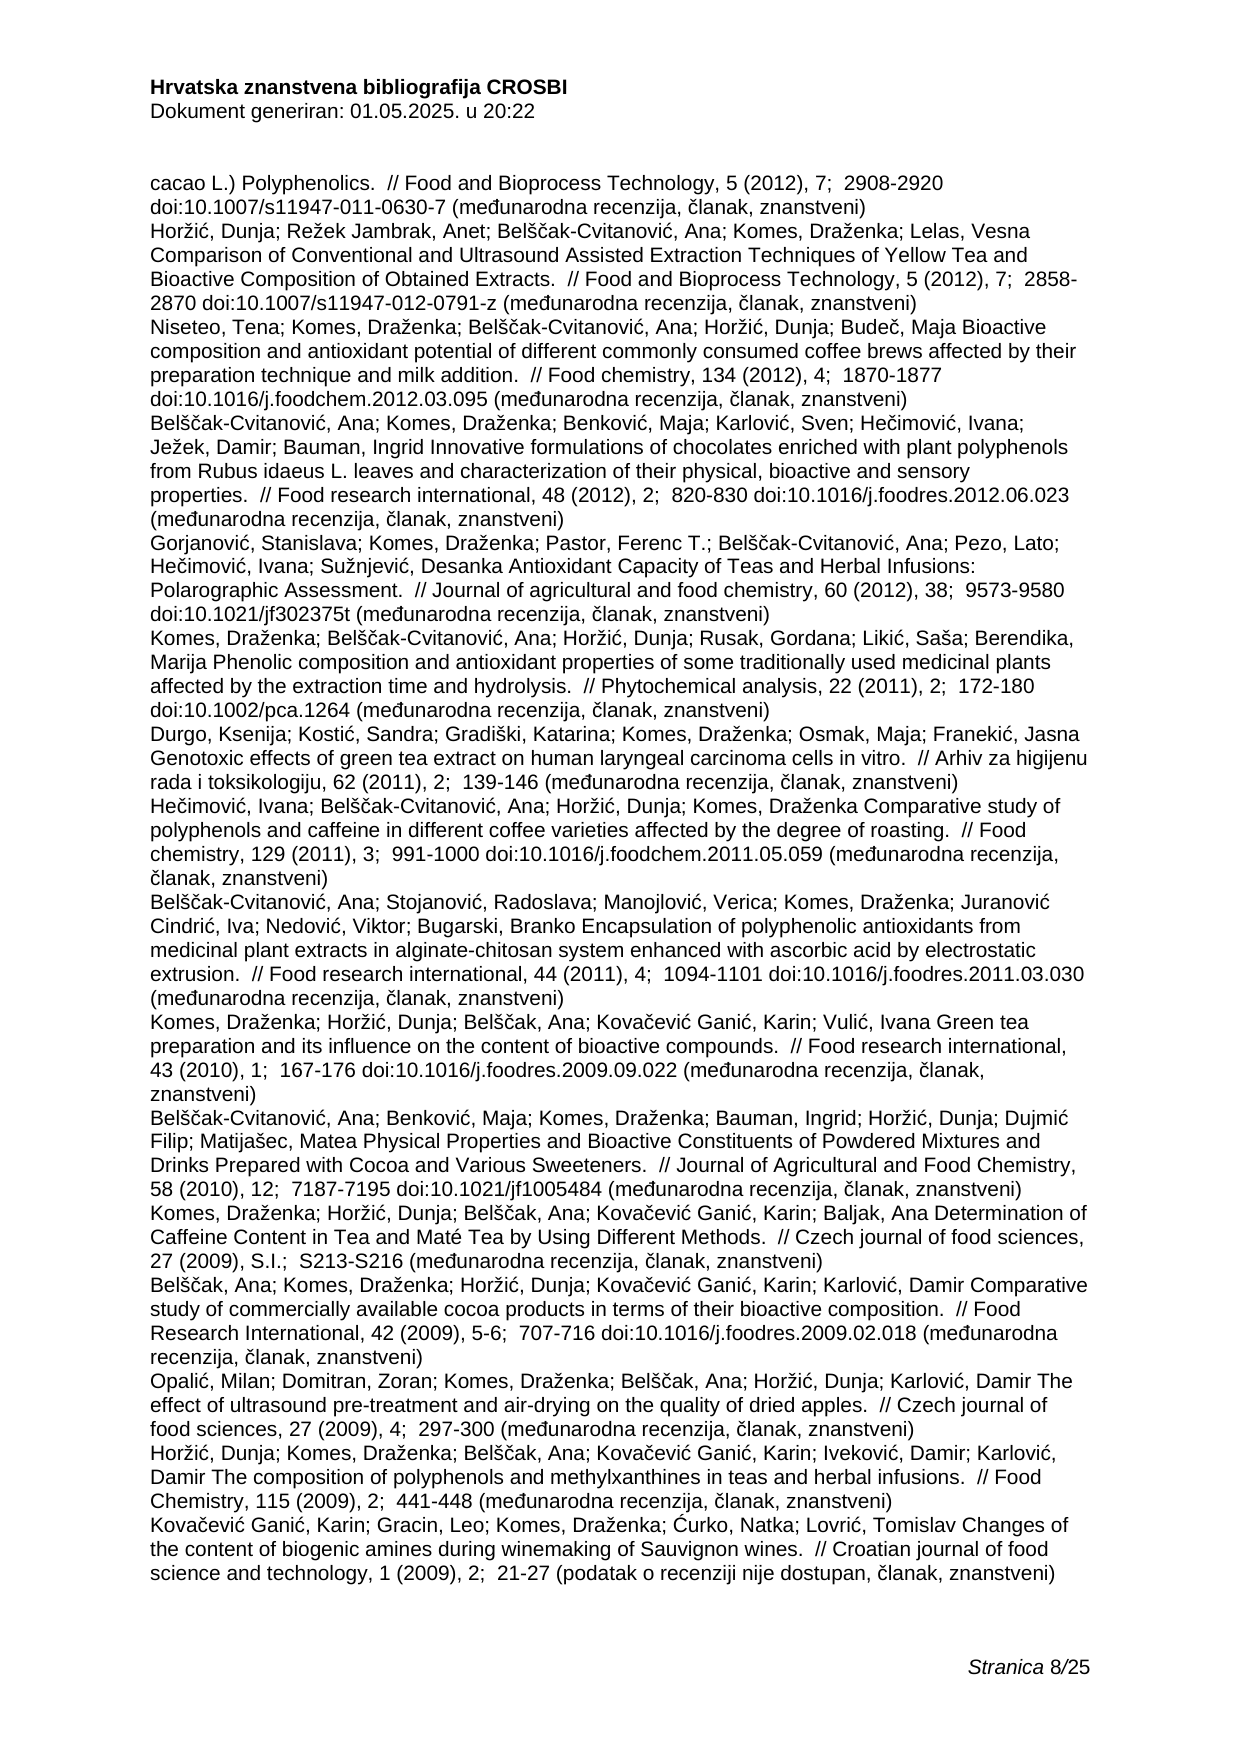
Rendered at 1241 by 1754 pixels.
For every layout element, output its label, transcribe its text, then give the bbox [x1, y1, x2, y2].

text Horžić, Dunja; Komes, Draženka; Belščak, Ana; Kovačević Ganić, Karin; Iveković, Damir; Karlović, Damir [150, 1441, 1090, 1513]
text Komes, Draženka; Belščak-Cvitanović, Ana; Horžić, Dunja; Rusak, Gordana; Likić, Saša; Berendika, Marija [150, 626, 1090, 722]
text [150, 171, 1090, 219]
text Hečimović, Ivana; Belščak-Cvitanović, Ana; Horžić, Dunja; Komes, Draženka [150, 794, 1090, 890]
text Komes, Draženka; Horžić, Dunja; Belščak, Ana; Kovačević Ganić, Karin; Baljak, Ana [150, 1201, 1090, 1273]
text Niseteo, Tena; Komes, Draženka; Belščak-Cvitanović, Ana; Horžić, Dunja; Budeč, Maja [150, 315, 1090, 411]
text Belščak-Cvitanović, Ana; Benković, Maja; Komes, Draženka; Bauman, Ingrid; Horžić, Dunja; Dujmić Filip; Matijašec, Matea [150, 1105, 1090, 1201]
text Belščak-Cvitanović, Ana; Komes, Draženka; Benković, Maja; Karlović, Sven; Hečimović, Ivana; Ježek, Damir; Bauman, Ingrid [150, 411, 1090, 530]
text Gorjanović, Stanislava; Komes, Draženka; Pastor, Ferenc T.; Belščak-Cvitanović, Ana; Pezo, Lato; Hečimović, Ivana; Sužnjević, Desanka [150, 530, 1090, 626]
text Durgo, Ksenija; Kostić, Sandra; Gradiški, Katarina; Komes, Draženka; Osmak, Maja; Franekić, Jasna [150, 722, 1090, 794]
text Belščak, Ana; Komes, Draženka; Horžić, Dunja; Kovačević Ganić, Karin; Karlović, Damir [150, 1273, 1090, 1369]
text Belščak-Cvitanović, Ana; Stojanović, Radoslava; Manojlović, Verica; Komes, Draženka; Juranović Cindrić, Iva; Nedović, Viktor; Bugarski, Branko [150, 890, 1090, 1009]
text Horžić, Dunja; Režek Jambrak, Anet; Belščak-Cvitanović, Ana; Komes, Draženka; Lelas, Vesna [150, 219, 1090, 315]
text Opalić, Milan; Domitran, Zoran; Komes, Draženka; Belščak, Ana; Horžić, Dunja; Karlović, Damir [150, 1369, 1090, 1441]
text Komes, Draženka; Horžić, Dunja; Belščak, Ana; Kovačević Ganić, Karin; Vulić, Ivana [150, 1009, 1090, 1105]
text Kovačević Ganić, Karin; Gracin, Leo; Komes, Draženka; Ćurko, Natka; Lovrić, Tomislav [150, 1513, 1090, 1584]
